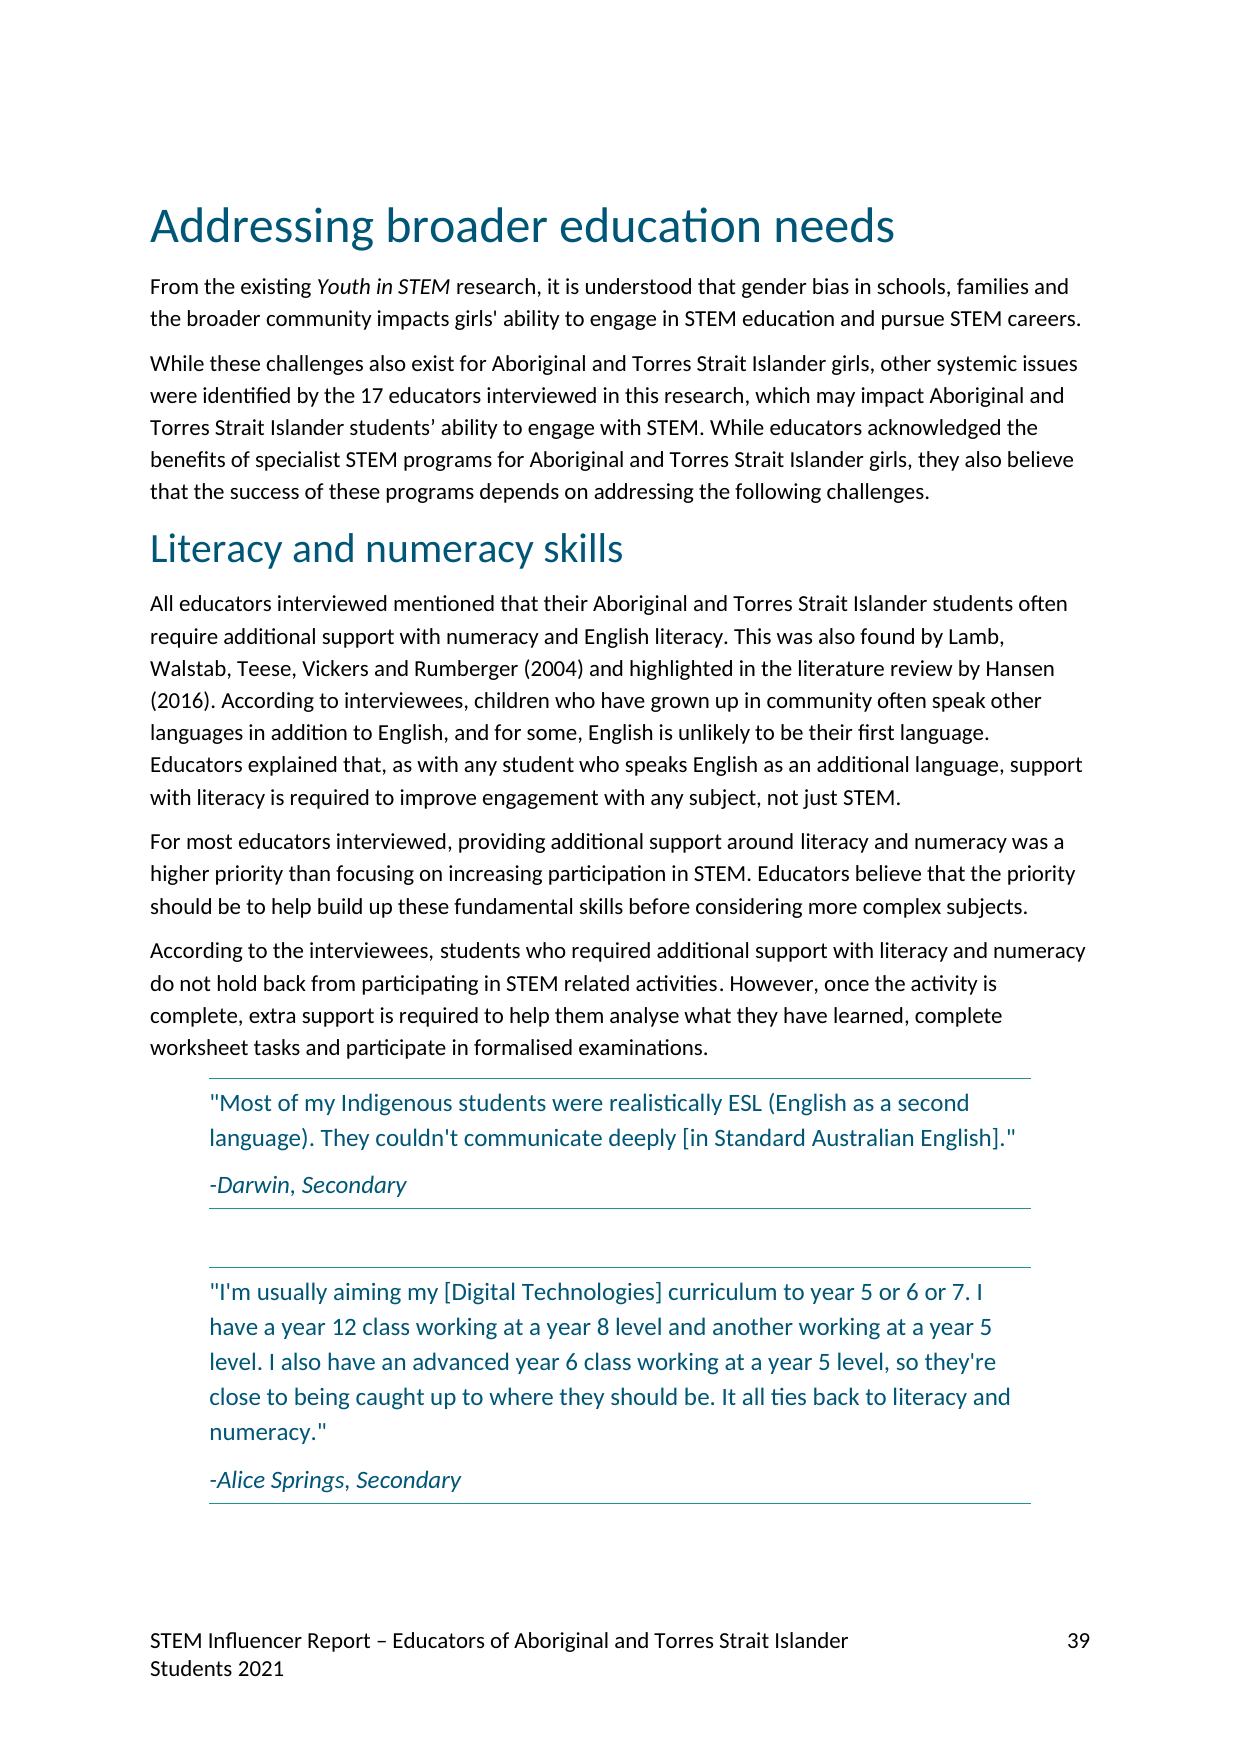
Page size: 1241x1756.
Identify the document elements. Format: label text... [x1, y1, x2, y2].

text -Darwin, Secondary [209, 1160, 1031, 1208]
text According to the interviewees, students who required additional support with literacy and numeracy do not hold back from participating in STEM related activities. However, once the activity is complete, extra support is required to help them analyse what they have learned, complete worksheet tasks and participate in formalised examinations. [150, 936, 1090, 1061]
text From the existing Youth in STEM research, it is understood that gender bias in schools, families and the broader community impacts girls' ability to engage in STEM education and pursue STEM careers. [150, 272, 1090, 332]
text "Most of my Indigenous students were realistically ESL (English as a second language). They couldn't communicate deeply [in Standard Australian English]." [209, 1079, 1031, 1153]
subtitle Addressing broader education needs [150, 193, 1090, 254]
text All educators interviewed mentioned that their Aboriginal and Torres Strait Islander students often require additional support with numeracy and English literacy. This was also found by Lamb, Walstab, Teese, Vickers and Rumberger (2004) and highlighted in the literature review by Hansen (2016). According to interviewees, children who have grown up in community often speak other languages in addition to English, and for some, English is unlikely to be their first language. Educators explained that, as with any student who speaks English as an additional language, support with literacy is required to improve engagement with any subject, not just STEM. [150, 589, 1090, 811]
text -Alice Springs, Secondary [209, 1454, 1031, 1503]
subtitle Literacy and numeracy skills [150, 522, 1090, 573]
text For most educators interviewed, providing additional support around literacy and numeracy was a higher priority than focusing on increasing participation in STEM. Educators believe that the priority should be to help build up these fundamental skills before considering more complex subjects. [150, 827, 1090, 920]
text "I'm usually aiming my [Digital Technologies] curriculum to year 5 or 6 or 7. I have a year 12 class working at a year 8 level and another working at a year 5 level. I also have an advanced year 6 class working at a year 5 level, so they're close to being caught up to where they should be. It all ties back to literacy and numeracy." [209, 1268, 1031, 1447]
text While these challenges also exist for Aboriginal and Torres Strait Islander girls, other systemic issues were identified by the 17 educators interviewed in this research, which may impact Aboriginal and Torres Strait Islander students’ ability to engage with STEM. While educators acknowledged the benefits of specialist STEM programs for Aboriginal and Torres Strait Islander girls, they also believe that the success of these programs depends on addressing the following challenges. [150, 349, 1090, 506]
